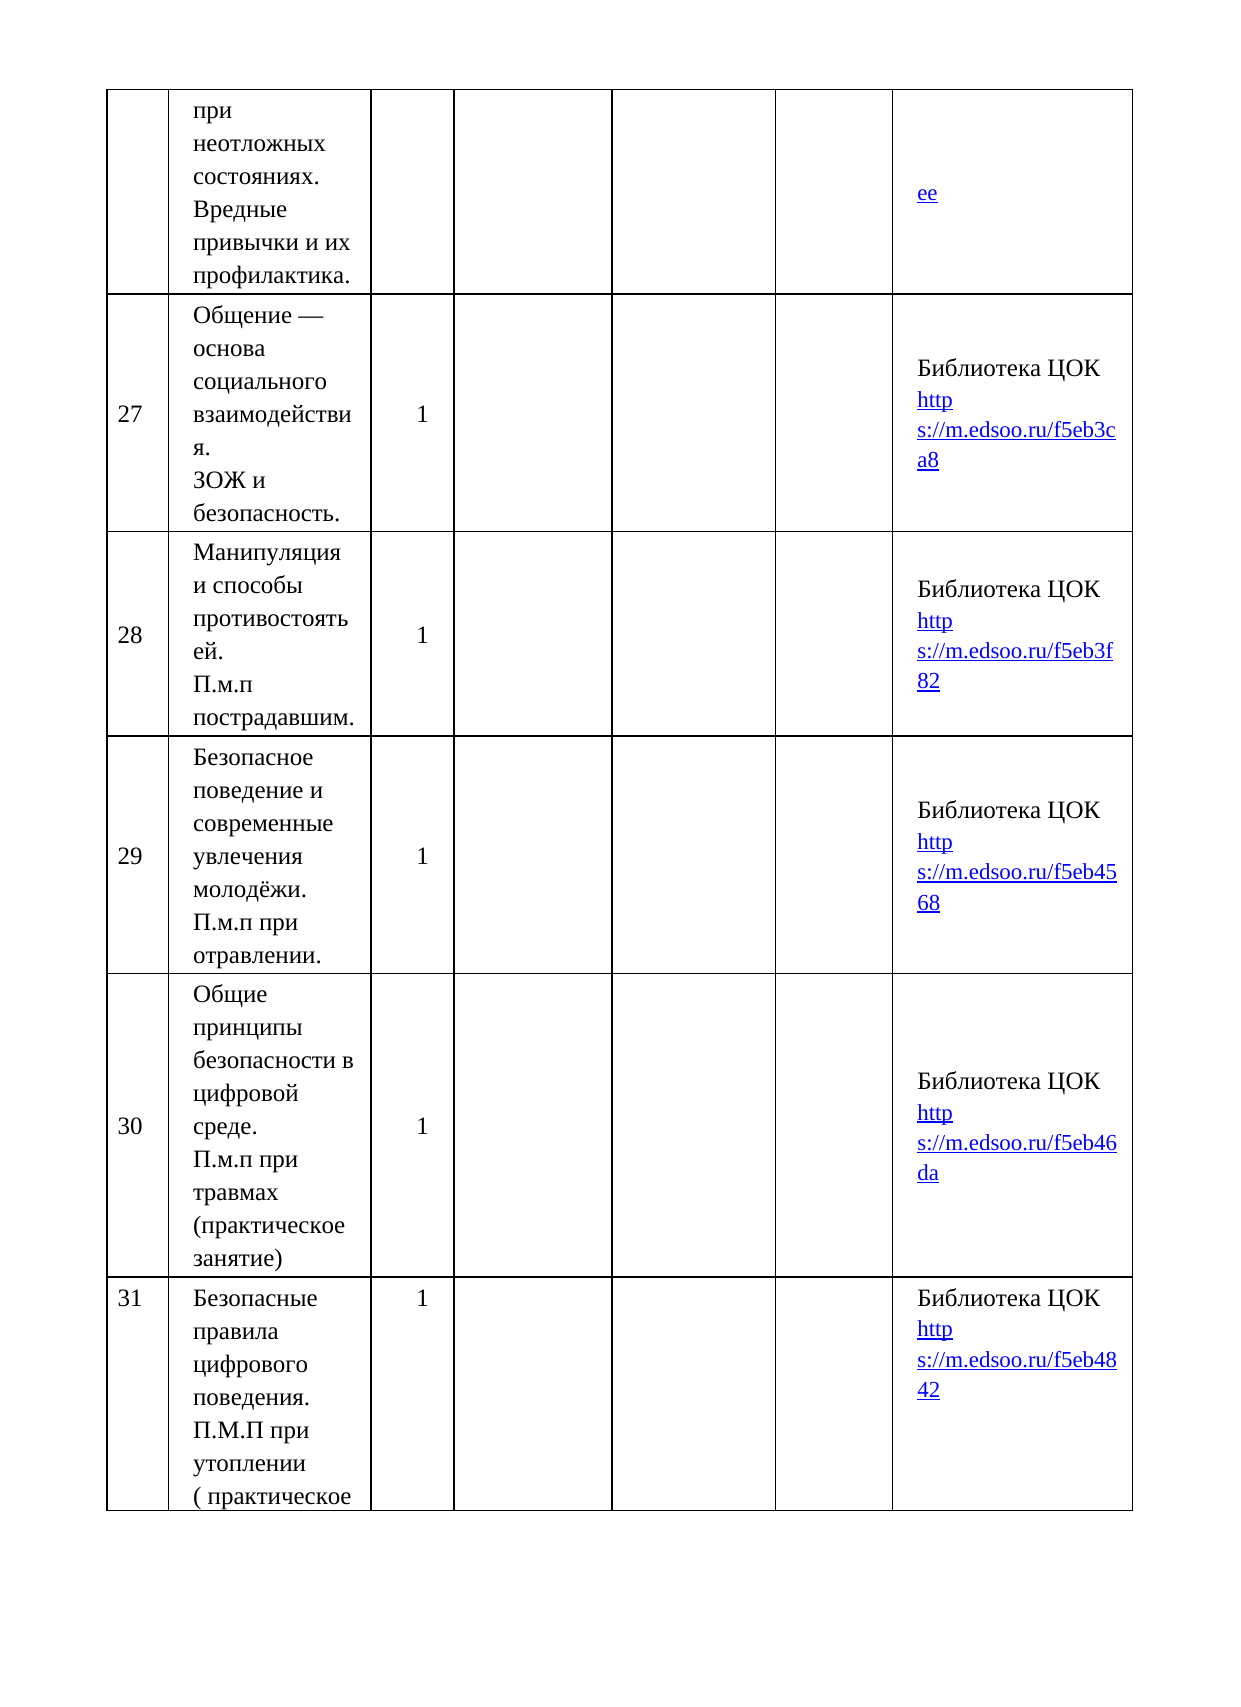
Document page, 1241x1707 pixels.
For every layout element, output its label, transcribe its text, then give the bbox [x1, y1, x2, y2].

table_cell 1 [372, 1278, 453, 1510]
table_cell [169, 90, 370, 293]
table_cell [893, 1278, 1132, 1510]
table_cell 28 [108, 532, 168, 735]
table_cell Общие принципы безопасности в цифровой среде. П.м.п при травмах (практическое занятие) [169, 974, 370, 1276]
table_cell Библиотека ЦОК https://m.edsoo.ru/f5eb3ca8 [893, 295, 1132, 531]
table_cell 30 [108, 974, 168, 1276]
table_cell 1 [372, 295, 453, 531]
table_cell [613, 737, 775, 972]
table_cell [613, 1278, 775, 1510]
table_cell [455, 532, 611, 735]
table_cell [776, 974, 892, 1276]
table_cell 1 [372, 532, 453, 735]
table_cell [776, 532, 892, 735]
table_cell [893, 90, 1132, 293]
table_cell 1 [372, 974, 453, 1276]
table_cell 26 [108, 90, 168, 293]
table_cell [455, 90, 611, 293]
table_cell [613, 295, 775, 531]
table_cell [613, 90, 775, 293]
table_cell [455, 1278, 611, 1510]
table_cell [613, 974, 775, 1276]
table_cell 1 [372, 737, 453, 972]
table_cell Библиотека ЦОК https://m.edsoo.ru/f5eb4568 [893, 737, 1132, 972]
table_cell 1 [372, 90, 453, 293]
table_cell Библиотека ЦОК https://m.edsoo.ru/f5eb3f82 [893, 532, 1132, 735]
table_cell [169, 1278, 370, 1510]
table_cell Общение — основа социального взаимодействия. ЗОЖ и безопасность. [169, 295, 370, 531]
table_cell Безопасное поведение и современные увлечения молодёжи. П.м.п при отравлении. [169, 737, 370, 972]
table_cell [776, 737, 892, 972]
table_cell 31 [108, 1278, 168, 1510]
table_cell [455, 737, 611, 972]
table_cell 29 [108, 737, 168, 972]
table_cell [613, 532, 775, 735]
table_cell [455, 295, 611, 531]
table_cell [455, 974, 611, 1276]
table_cell [776, 295, 892, 531]
table_cell [776, 1278, 892, 1510]
table_cell 27 [108, 295, 168, 531]
table_cell Манипуляция и способы противостоять ей. П.м.п пострадавшим. [169, 532, 370, 735]
table_cell Библиотека ЦОК https://m.edsoo.ru/f5eb46da [893, 974, 1132, 1276]
table_cell [776, 90, 892, 293]
